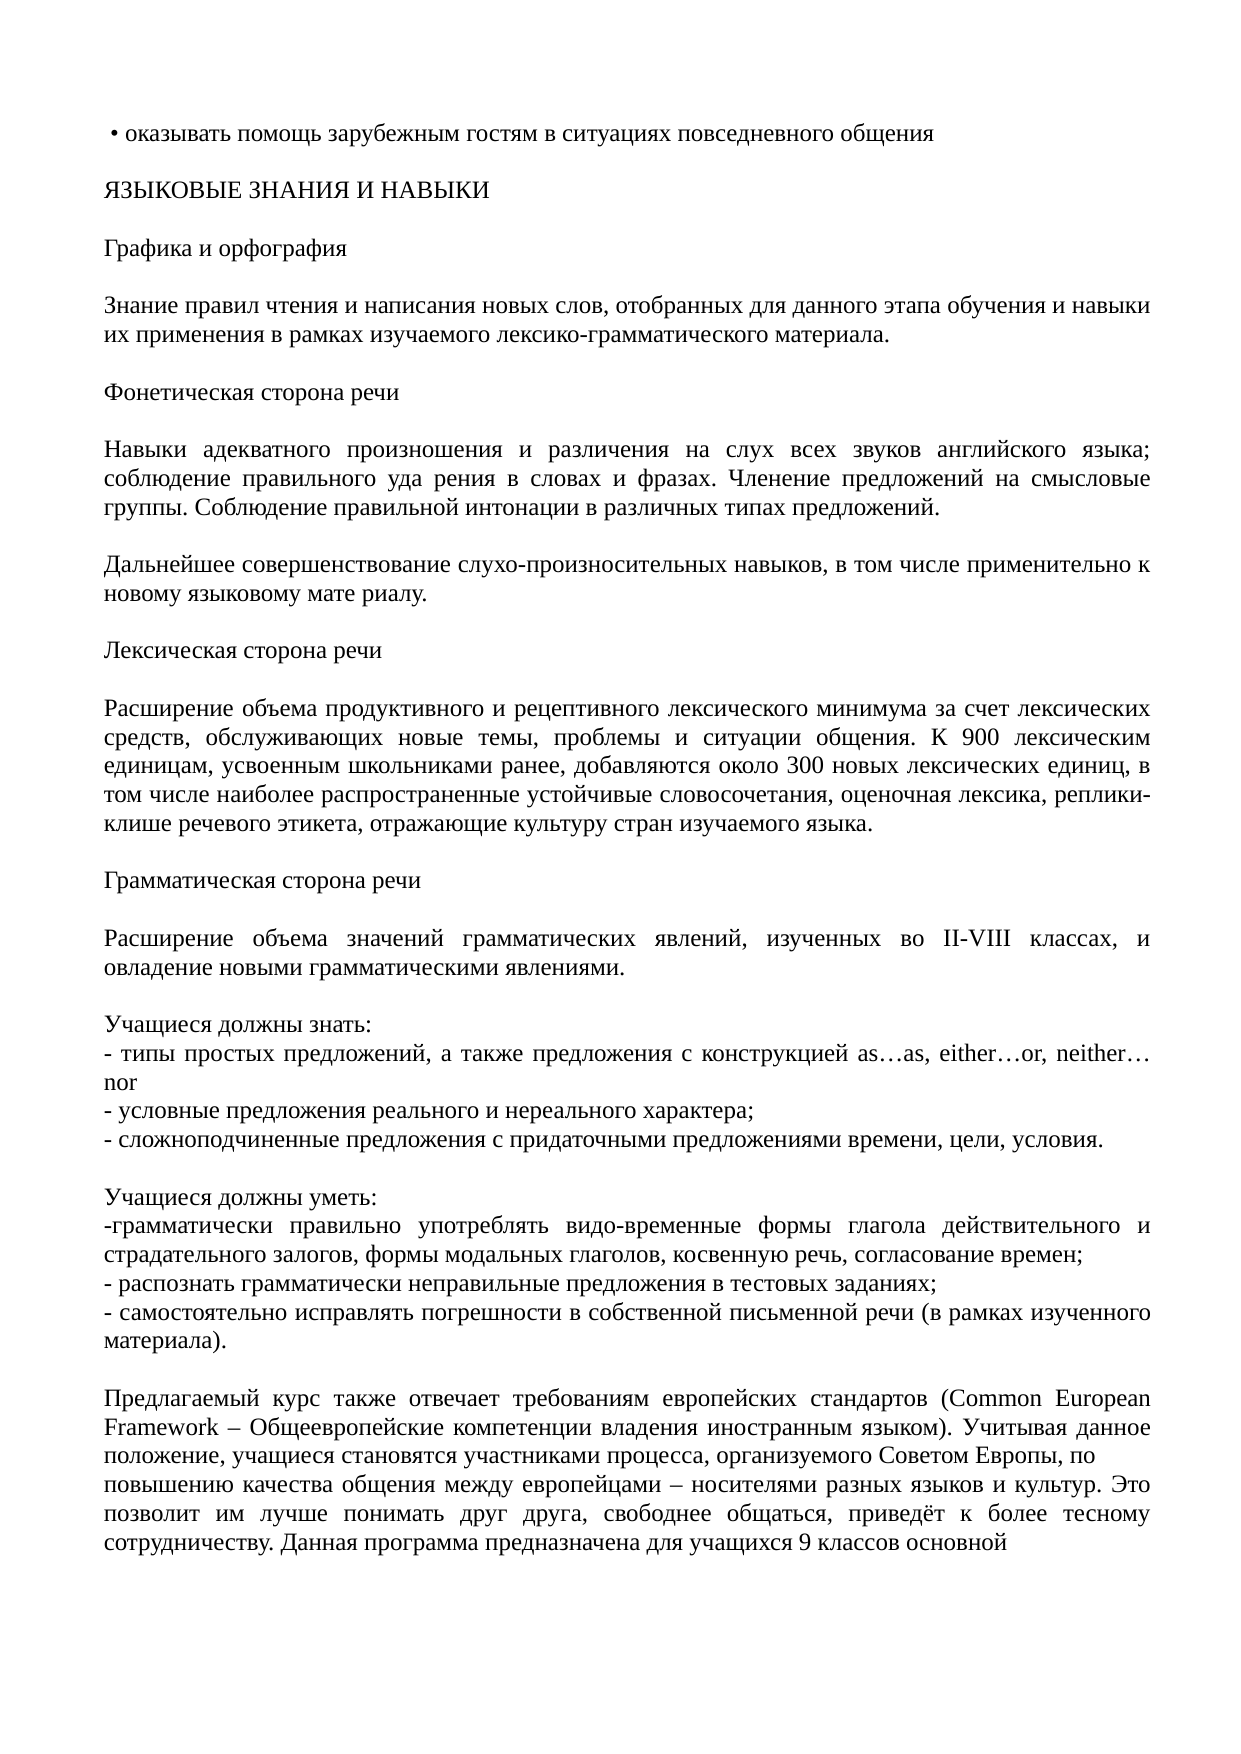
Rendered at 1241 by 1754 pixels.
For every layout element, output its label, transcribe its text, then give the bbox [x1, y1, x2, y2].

text Расширение объема значений грамматических явлений, изученных во II-VIII классах, и овладение новыми грамматическими явлениями. [103, 923, 1152, 981]
text - условные предложения реального и нереального характера; [103, 1096, 1152, 1124]
text повышению качества общения между европейцами – носителями разных языков и культур. Это позволит им лучше понимать друг друга, свободнее общаться, приведёт к более тесному сотрудничеству. Данная программа предназначена для учащихся 9 классов основной [103, 1469, 1152, 1556]
text • оказывать помощь зарубежным гостям в ситуациях повседневного общения [103, 118, 1152, 147]
text - сложноподчиненные предложения с придаточными предложениями времени, цели, условия. [103, 1124, 1152, 1153]
text - распознать грамматически неправильные предложения в тестовых заданиях; [103, 1268, 1152, 1297]
text Учащиеся должны знать: [103, 1009, 1152, 1038]
text Знание правил чтения и написания новых слов, отобранных для данного этапа обучения и навыки их применения в рамках изучаемого лексико-грамматического материала. [103, 291, 1152, 348]
text Фонетическая сторона речи [103, 377, 1152, 406]
text - самостоятельно исправлять погрешности в собственной письменной речи (в рамках изученного материала). [103, 1297, 1152, 1354]
text Грамматическая сторона речи [103, 866, 1152, 894]
text - типы простых предложений, а также предложения с конструкцией as…as, either…or, neither…nor [103, 1038, 1152, 1096]
text Расширение объема продуктивного и рецептивного лексического минимума за счет лексических средств, обслуживающих новые темы, проблемы и ситуации общения. К 900 лексическим единицам, усвоенным школьниками ранее, добавляются около 300 новых лексических единиц, в том числе наиболее распространенные устойчивые словосочетания, оценочная лексика, реплики-клише речевого этикета, отражающие культуру стран изучаемого языка. [103, 693, 1152, 837]
text ЯЗЫКОВЫЕ ЗНАНИЯ И НАВЫКИ [103, 176, 1152, 204]
text Навыки адекватного произношения и различения на слух всех звуков английского языка; соблюдение правильного уда рения в словах и фразах. Членение предложений на смысловые группы. Соблюдение правильной интонации в различных типах предложений. [103, 434, 1152, 521]
text Предлагаемый курс также отвечает требованиям европейских стандартов (Common European Framework – Общеевропейские компетенции владения иностранным языком). Учитывая данное положение, учащиеся становятся участниками процесса, организуемого Советом Европы, по [103, 1383, 1152, 1469]
text -грамматически правильно употреблять видо-временные формы глагола действительного и страдательного залогов, формы модальных глаголов, косвенную речь, согласование времен; [103, 1211, 1152, 1268]
text Дальнейшее совершенствование слухо-произносительных навыков, в том числе применительно к новому языковому мате риалу. [103, 549, 1152, 607]
text Учащиеся должны уметь: [103, 1182, 1152, 1211]
text Лексическая сторона речи [103, 636, 1152, 664]
text Графика и орфография [103, 233, 1152, 262]
